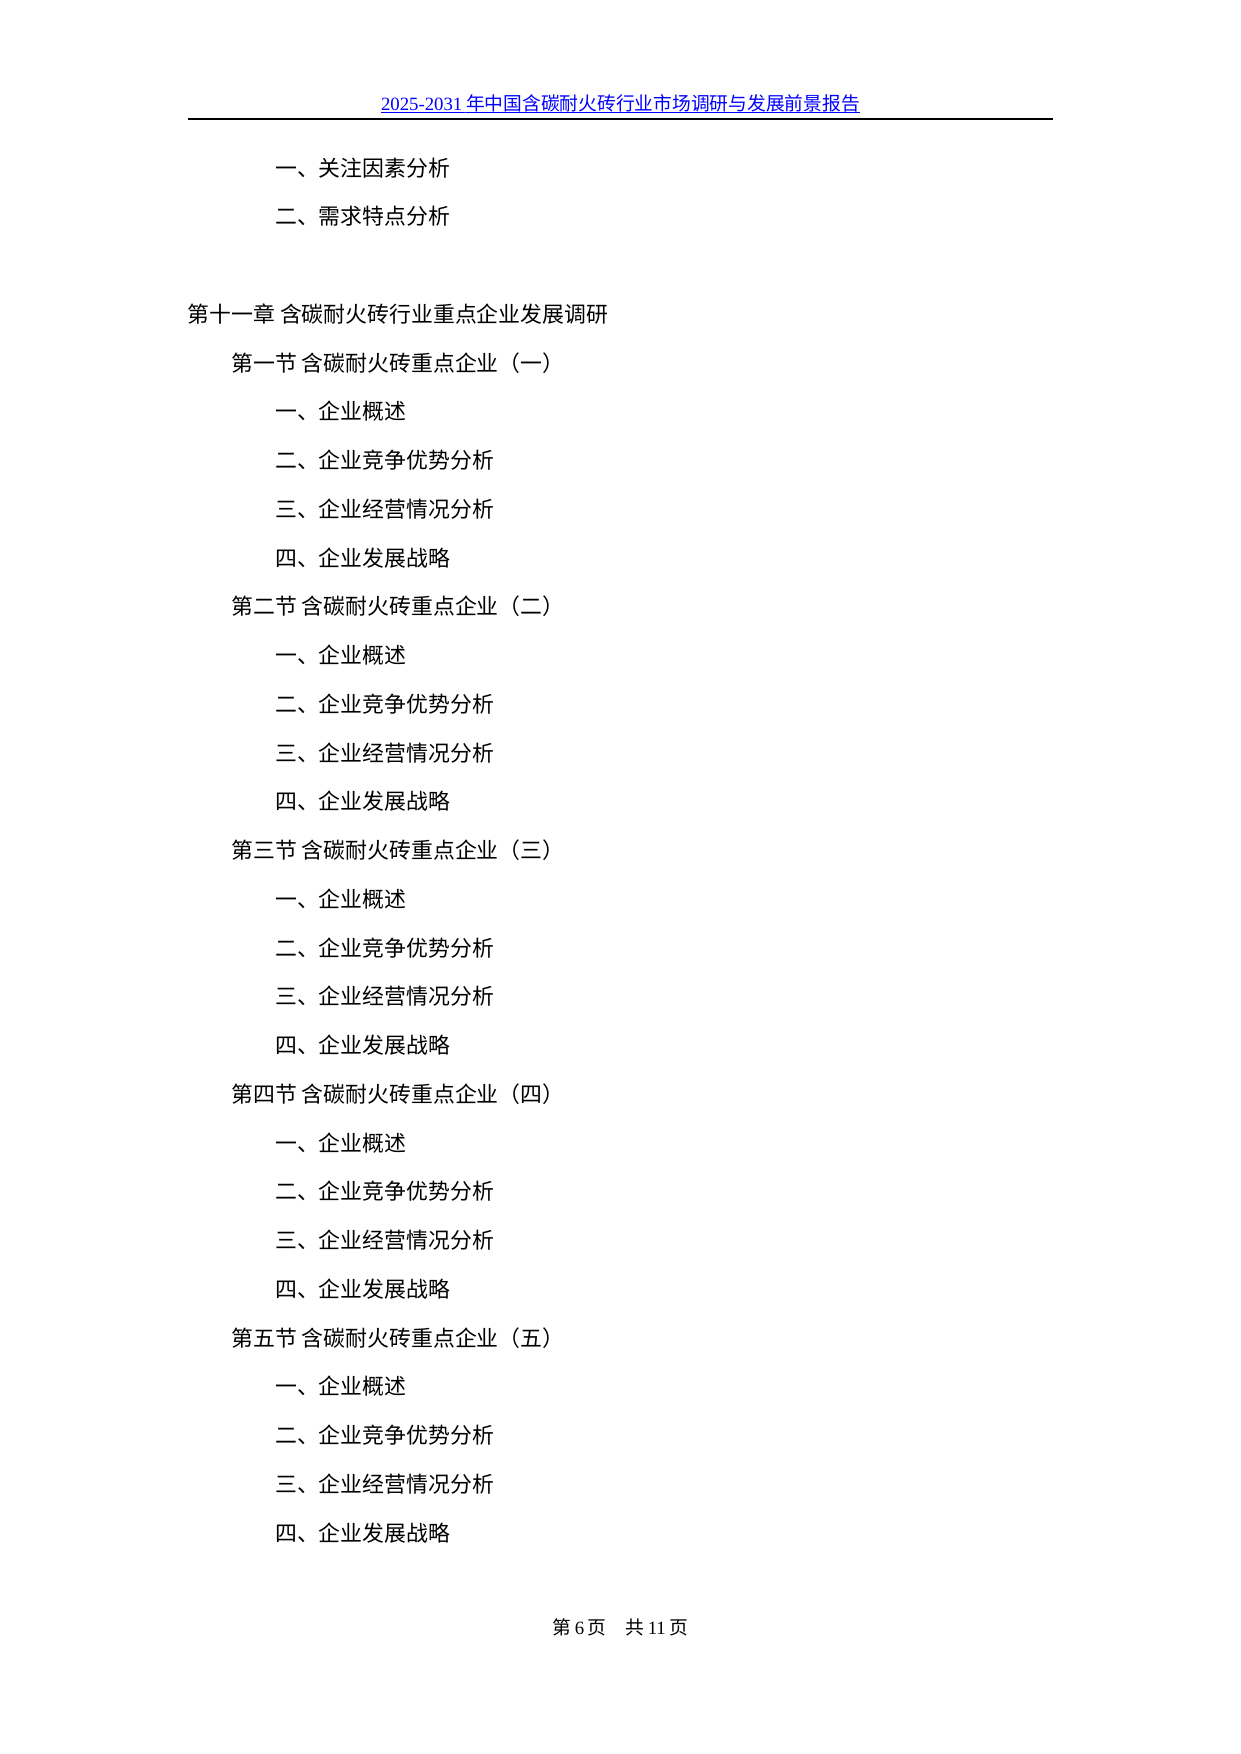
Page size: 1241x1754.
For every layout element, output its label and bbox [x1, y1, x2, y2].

text [187, 150, 1053, 1548]
